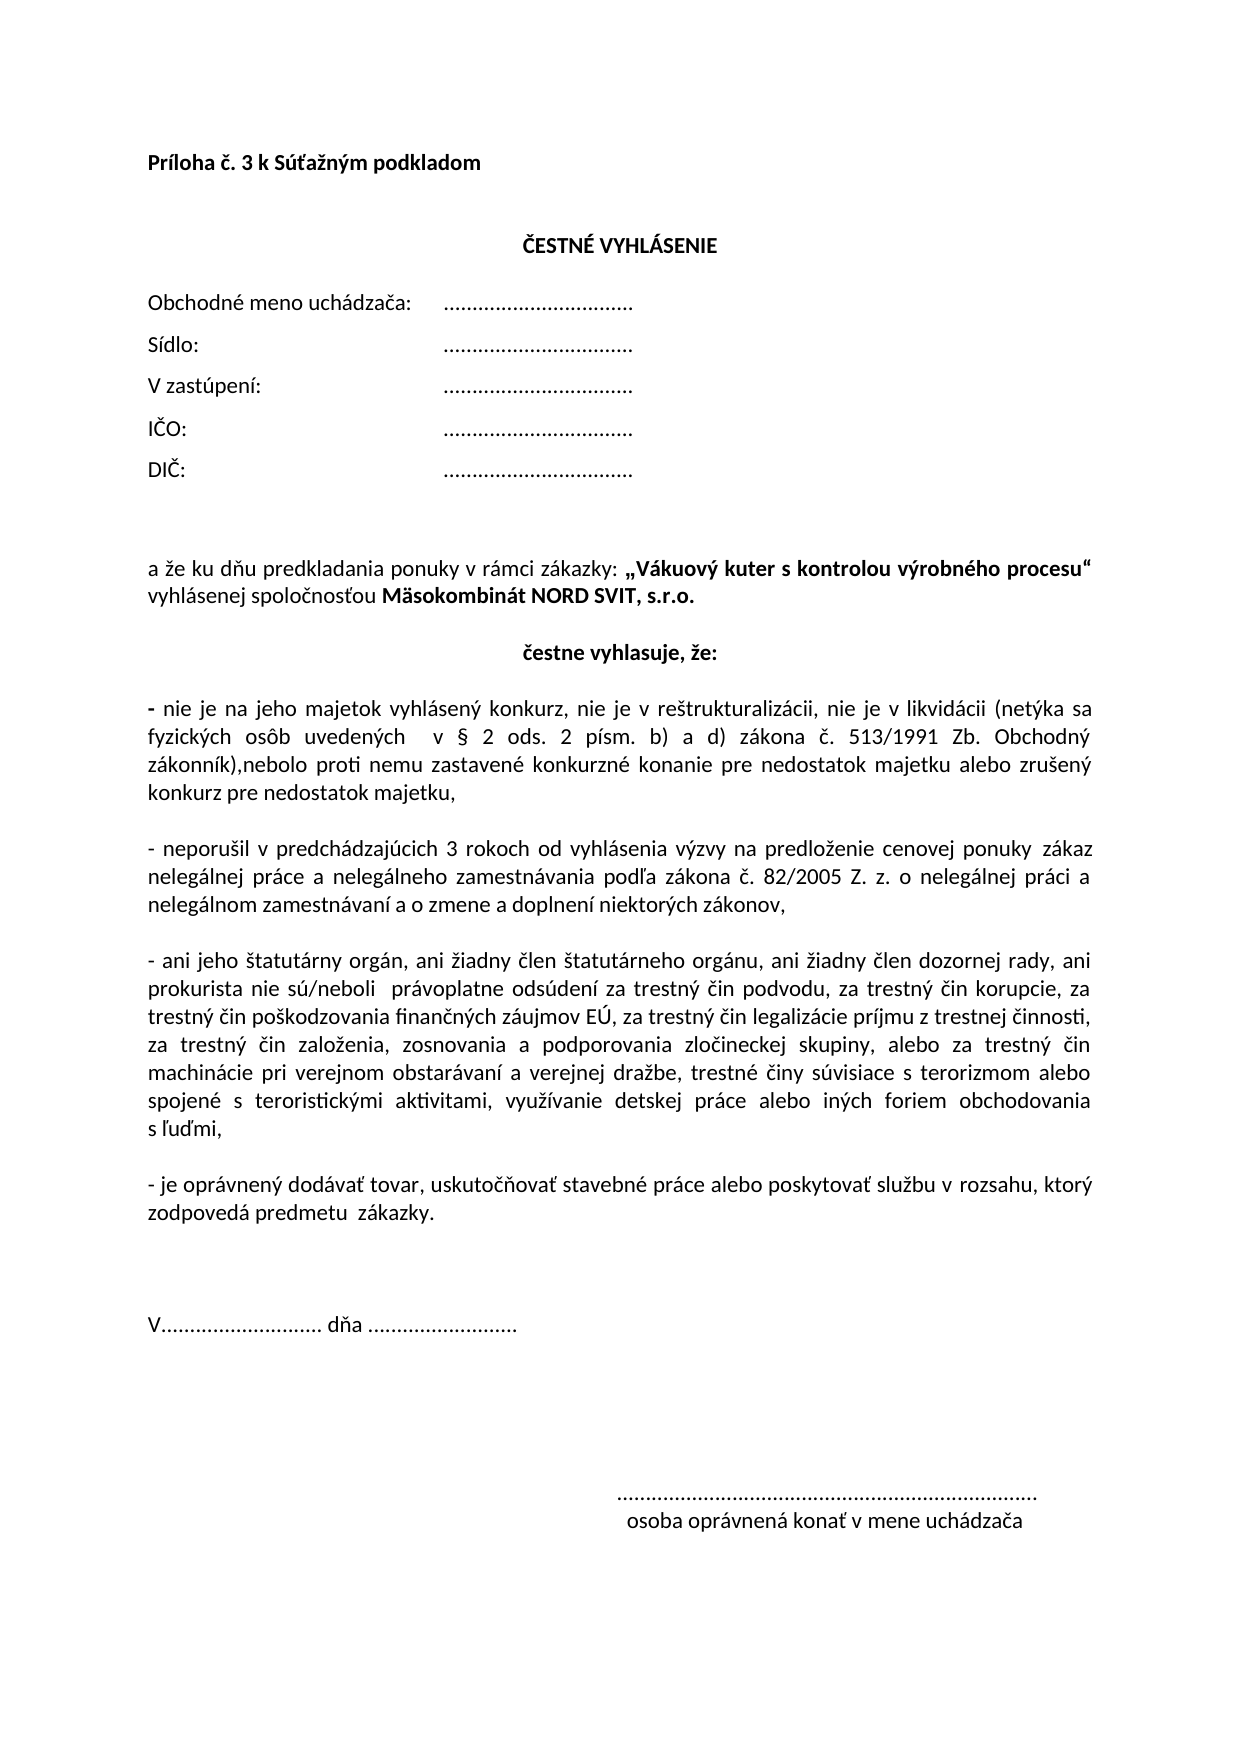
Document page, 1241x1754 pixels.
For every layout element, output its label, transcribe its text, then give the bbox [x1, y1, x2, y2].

text Príloha č. 3 k Súťažným podkladom [148, 148, 1093, 176]
text V zastúpení: ................................. [148, 372, 1093, 400]
text - ani jeho štatutárny orgán, ani žiadny člen štatutárneho orgánu, ani žiadny člen dozornej rady, ani prokurista nie sú/neboli právoplatne odsúdení za trestný čin podvodu, za trestný čin korupcie, za trestný čin poškodzovania finančných záujmov EÚ, za trestný čin legalizácie príjmu z trestnej činnosti, za trestný čin založenia, zosnovania a podporovania zločineckej skupiny, alebo za trestný čin machinácie pri verejnom obstarávaní a verejnej dražbe, trestné činy súvisiace s terorizmom alebo spojené s teroristickými aktivitami, využívanie detskej práce alebo iných foriem obchodovania s ľuďmi, [148, 946, 1093, 1142]
text Sídlo: ................................. [148, 330, 1093, 358]
text osoba oprávnená konať v mene uchádzača [148, 1506, 1093, 1534]
text V............................ dňa .......................... [148, 1310, 1093, 1338]
text - je oprávnený dodávať tovar, uskutočňovať stavebné práce alebo poskytovať službu v rozsahu, ktorý zodpovedá predmetu zákazky. [148, 1170, 1093, 1226]
text a že ku dňu predkladania ponuky v rámci zákazky: „Vákuový kuter s kontrolou výrobného procesu“ vyhlásenej spoločnosťou Mäsokombinát NORD SVIT, s.r.o. [148, 554, 1093, 610]
text - neporušil v predchádzajúcich 3 rokoch od vyhlásenia výzvy na predloženie cenovej ponuky zákaz nelegálnej práce a nelegálneho zamestnávania podľa zákona č. 82/2005 Z. z. o nelegálnej práci a nelegálnom zamestnávaní a o zmene a doplnení niektorých zákonov, [148, 834, 1093, 918]
text ČESTNÉ VYHLÁSENIE [148, 232, 1093, 260]
text ......................................................................... [148, 1478, 1093, 1506]
text DIČ: ................................. [148, 456, 1093, 484]
text čestne vyhlasuje, že: [148, 638, 1093, 666]
text IČO: ................................. [148, 414, 1093, 442]
text - nie je na jeho majetok vyhlásený konkurz, nie je v reštrukturalizácii, nie je v likvidácii (netýka sa fyzických osôb uvedených v § 2 ods. 2 písm. b) a d) zákona č. 513/1991 Zb. Obchodný zákonník),nebolo proti nemu zastavené konkurzné konanie pre nedostatok majetku alebo zrušený konkurz pre nedostatok majetku, [148, 694, 1093, 806]
text Obchodné meno uchádzača: ................................. [148, 288, 1093, 316]
